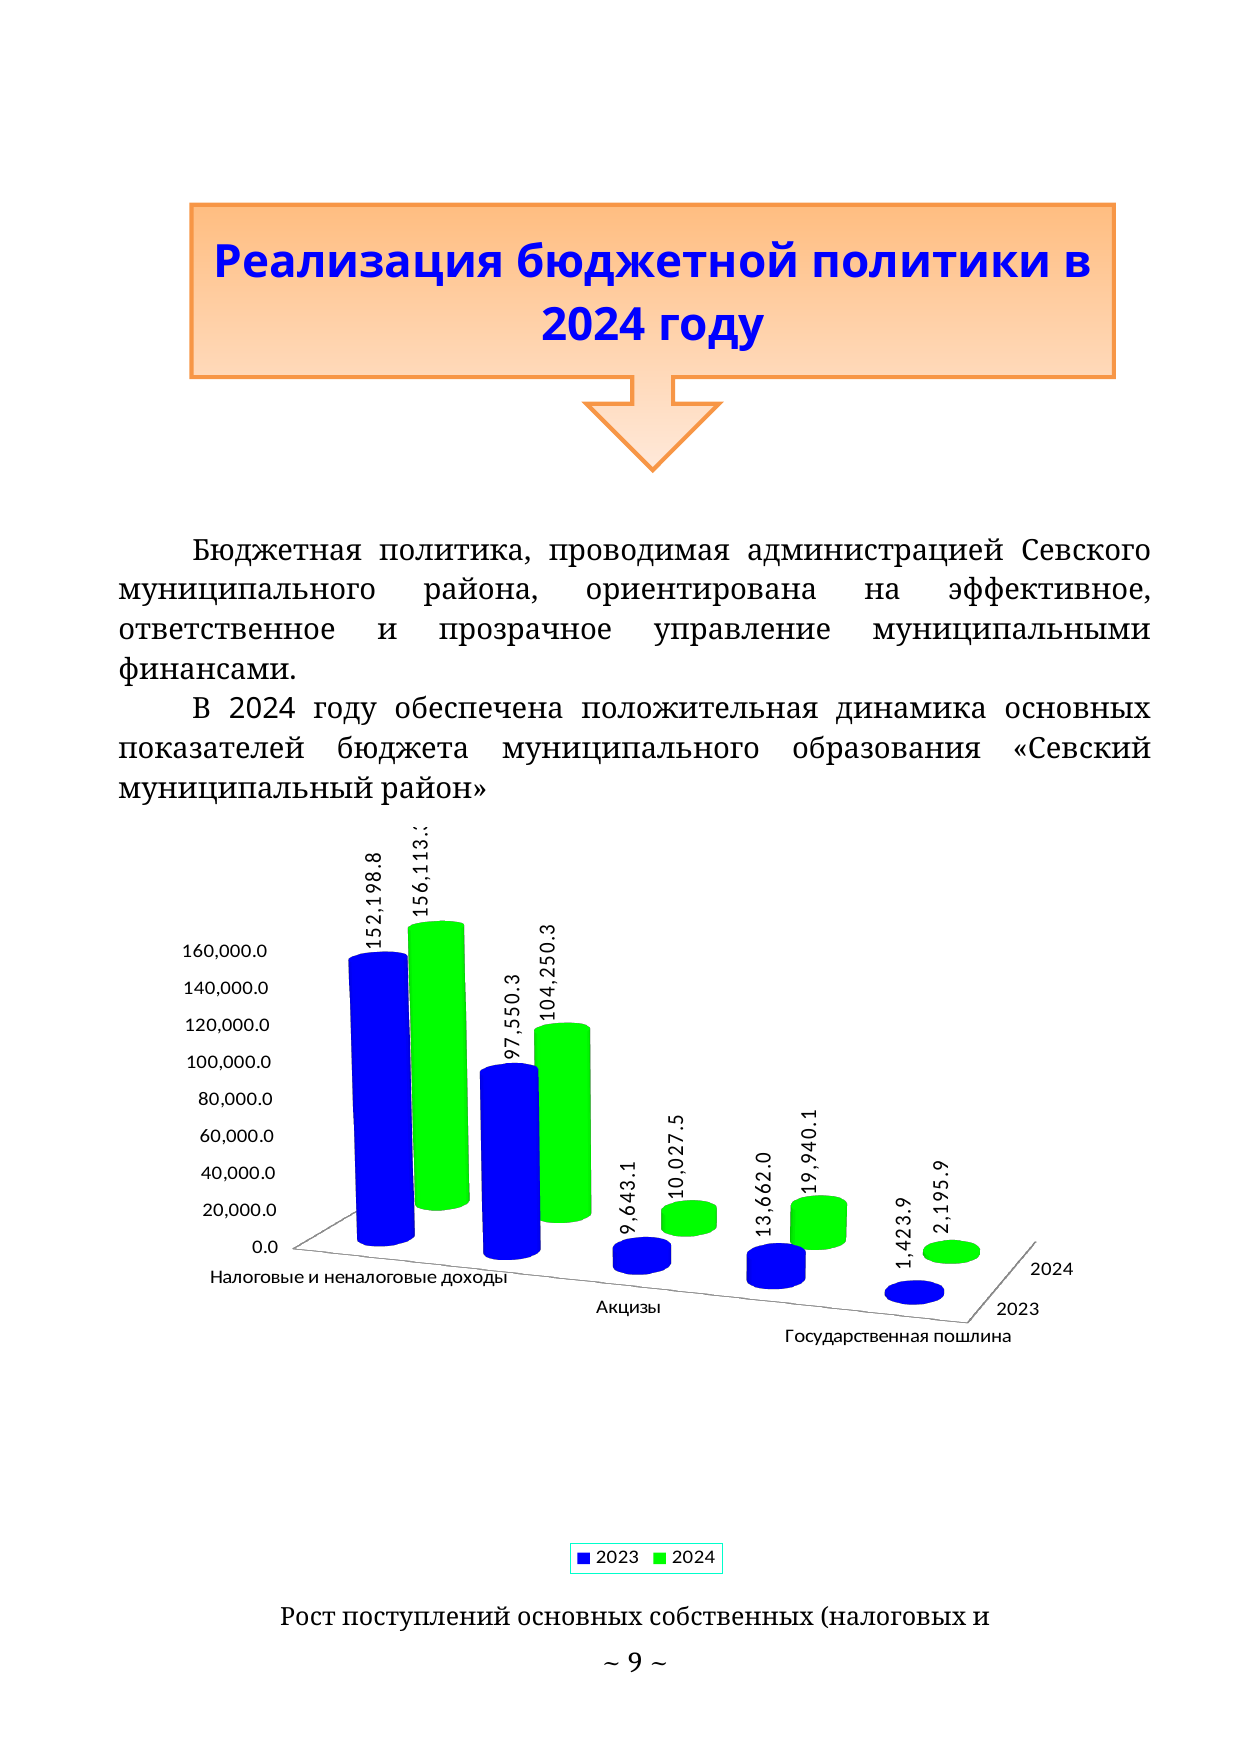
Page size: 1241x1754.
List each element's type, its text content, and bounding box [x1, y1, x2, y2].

text Бюджетная политика, проводимая администрацией Севского муниципального района, ориентирована на эффективное, ответственное и прозрачное управление муниципальными финансами. [118, 529, 1152, 688]
text В 2024 году обеспечена положительная динамика основных показателей бюджета муниципального образования «Севский муниципальный район» [118, 688, 1152, 807]
text Рост поступлений основных собственных (налоговых и [118, 1598, 1152, 1632]
